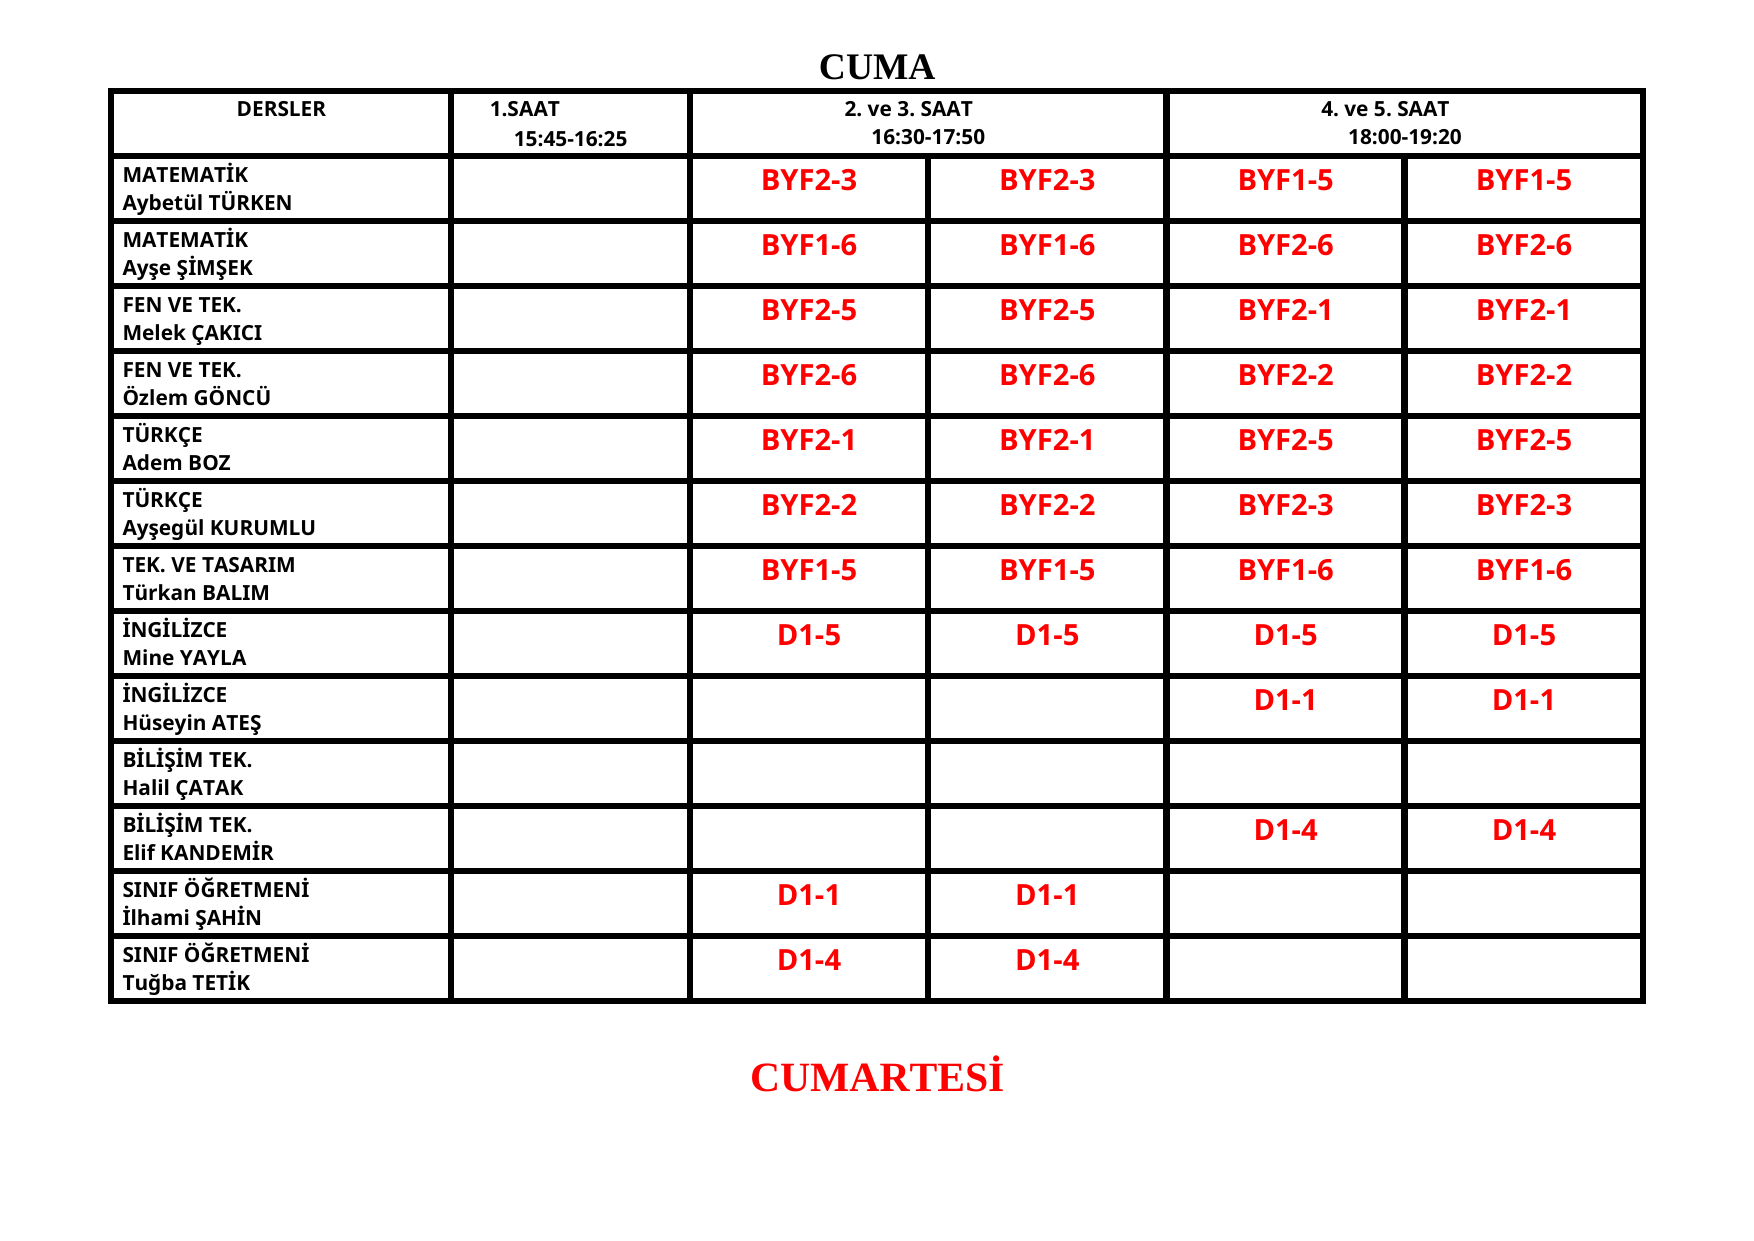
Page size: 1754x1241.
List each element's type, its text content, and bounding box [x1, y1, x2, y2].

table_cell [931, 809, 1163, 868]
table_cell [931, 744, 1163, 803]
table_cell BYF1-6 [693, 224, 925, 283]
table_cell BYF2-6 [1170, 224, 1401, 283]
table_cell BYF2-1 [931, 419, 1163, 478]
table_cell BYF2-5 [1170, 419, 1401, 478]
table_cell BYF1-6 [1408, 549, 1640, 608]
table_cell BYF2-1 [1170, 289, 1401, 348]
table_cell [1408, 874, 1640, 933]
table_cell FEN VE TEK. Özlem GÖNCÜ [114, 354, 448, 413]
table_cell MATEMATİK Aybetül TÜRKEN [114, 159, 448, 218]
table_cell BYF1-6 [1170, 549, 1401, 608]
table_header DERSLER [114, 94, 448, 153]
table_cell BYF2-2 [931, 484, 1163, 543]
table_cell D1-5 [1408, 614, 1640, 673]
table_cell TÜRKÇE Ayşegül KURUMLU [114, 484, 448, 543]
table_cell D1-1 [693, 874, 925, 933]
table_cell BYF1-5 [931, 549, 1163, 608]
table_cell [454, 939, 687, 998]
table_cell D1-4 [1170, 809, 1401, 868]
table_cell BİLİŞİM TEK. Halil ÇATAK [114, 744, 448, 803]
table_cell [454, 224, 687, 283]
table_cell BYF2-6 [1408, 224, 1640, 283]
table_cell [454, 549, 687, 608]
table_cell [454, 874, 687, 933]
table_cell [931, 679, 1163, 738]
table_cell [1170, 939, 1401, 998]
table_cell [454, 289, 687, 348]
table_header 1.SAAT 15:45-16:25 [454, 94, 687, 153]
table_cell [1408, 939, 1640, 998]
table_cell BYF2-5 [931, 289, 1163, 348]
table_header 4. ve 5. SAAT 18:00-19:20 [1170, 94, 1640, 153]
table_cell İNGİLİZCE Hüseyin ATEŞ [114, 679, 448, 738]
table_cell BYF2-5 [693, 289, 925, 348]
text CUMARTESİ [148, 1052, 1606, 1100]
table_cell [693, 744, 925, 803]
table_cell BYF2-2 [693, 484, 925, 543]
table_cell [693, 809, 925, 868]
table_cell BYF1-5 [693, 549, 925, 608]
table_cell D1-1 [1408, 679, 1640, 738]
table_cell SINIF ÖĞRETMENİ İlhami ŞAHİN [114, 874, 448, 933]
table_cell [454, 484, 687, 543]
table_cell [454, 354, 687, 413]
table_cell [454, 679, 687, 738]
table_cell BYF1-5 [1408, 159, 1640, 218]
table_cell BYF2-2 [1170, 354, 1401, 413]
table_cell BYF2-6 [693, 354, 925, 413]
table_cell TEK. VE TASARIM Türkan BALIM [114, 549, 448, 608]
table_cell BYF2-5 [1408, 419, 1640, 478]
table_cell BİLİŞİM TEK. Elif KANDEMİR [114, 809, 448, 868]
table_cell BYF2-1 [1408, 289, 1640, 348]
table_cell BYF2-3 [693, 159, 925, 218]
table_cell D1-1 [931, 874, 1163, 933]
table_cell TÜRKÇE Adem BOZ [114, 419, 448, 478]
table_cell D1-5 [931, 614, 1163, 673]
table_cell D1-4 [1408, 809, 1640, 868]
table_cell D1-5 [1170, 614, 1401, 673]
table_cell BYF2-3 [931, 159, 1163, 218]
table_cell SINIF ÖĞRETMENİ Tuğba TETİK [114, 939, 448, 998]
table_cell D1-1 [1170, 679, 1401, 738]
table_cell BYF1-6 [931, 224, 1163, 283]
table_cell [454, 809, 687, 868]
table_cell [454, 614, 687, 673]
table_cell İNGİLİZCE Mine YAYLA [114, 614, 448, 673]
table_cell D1-4 [693, 939, 925, 998]
text CUMA [148, 44, 1606, 87]
table_cell D1-4 [931, 939, 1163, 998]
table_cell D1-5 [693, 614, 925, 673]
table_cell BYF2-3 [1170, 484, 1401, 543]
table_cell BYF2-6 [931, 354, 1163, 413]
table_cell [454, 419, 687, 478]
table_cell [693, 679, 925, 738]
table_cell [454, 744, 687, 803]
table_cell BYF2-2 [1408, 354, 1640, 413]
table_header 2. ve 3. SAAT 16:30-17:50 [693, 94, 1163, 153]
table_cell [1408, 744, 1640, 803]
table_cell BYF1-5 [1170, 159, 1401, 218]
table_cell BYF2-3 [1408, 484, 1640, 543]
table_cell FEN VE TEK. Melek ÇAKICI [114, 289, 448, 348]
table_cell [1170, 744, 1401, 803]
table_cell [454, 159, 687, 218]
table_cell BYF2-1 [693, 419, 925, 478]
table_cell [1170, 874, 1401, 933]
table_cell MATEMATİK Ayşe ŞİMŞEK [114, 224, 448, 283]
